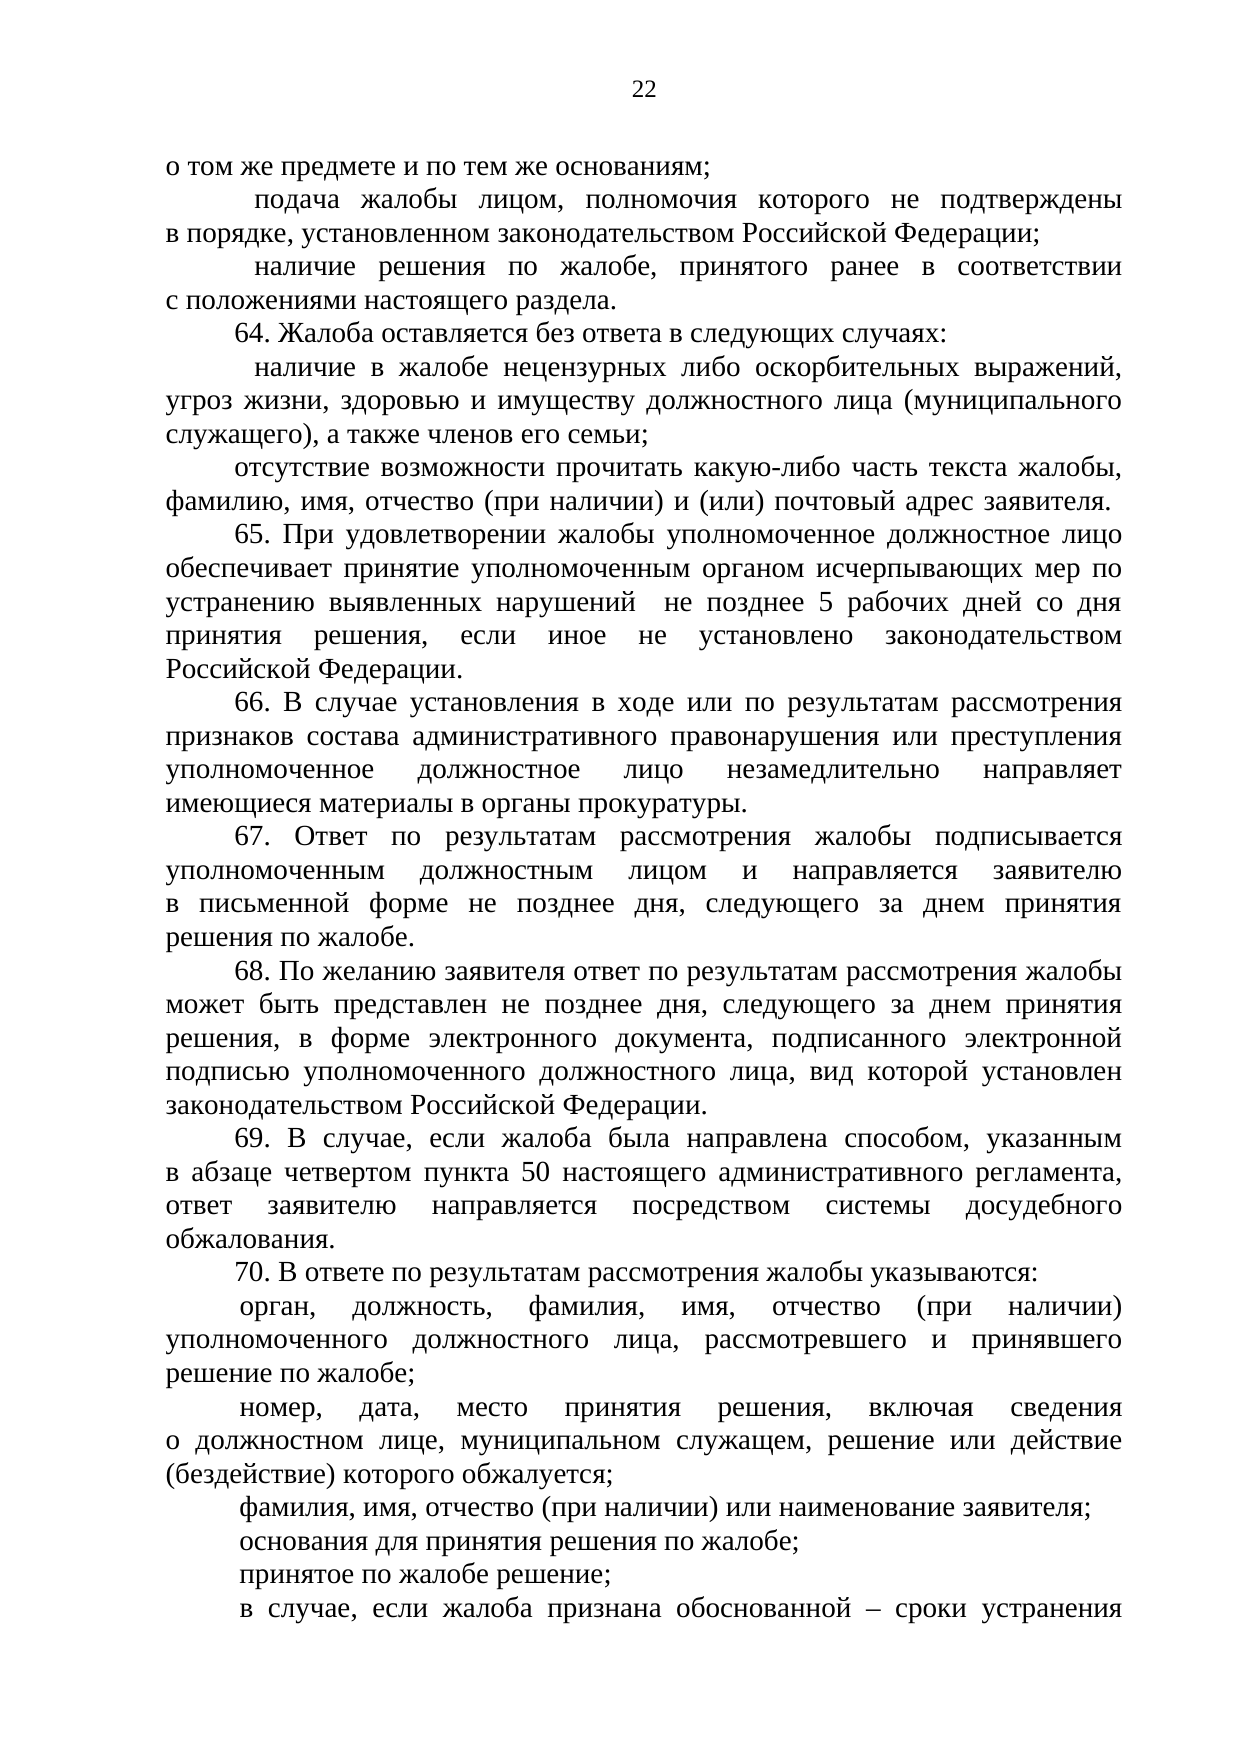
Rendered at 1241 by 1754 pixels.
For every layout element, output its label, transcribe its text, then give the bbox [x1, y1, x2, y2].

text 69. В случае, если жалоба была направлена способом, указанным в абзаце четвертом пункта 50 настоящего административного регламента, ответ заявителю направляется посредством системы досудебного обжалования. [165, 1120, 1123, 1254]
text наличие в жалобе нецензурных либо оскорбительных выражений, угроз жизни, здоровью и имуществу должностного лица (муниципального служащего), а также членов его семьи; [165, 349, 1123, 449]
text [165, 148, 1123, 181]
text основания для принятия решения по жалобе; [165, 1523, 1123, 1556]
text 66. В случае установления в ходе или по результатам рассмотрения признаков состава административного правонарушения или преступления уполномоченное должностное лицо незамедлительно направляет имеющиеся материалы в органы прокуратуры. [165, 684, 1123, 818]
text фамилия, имя, отчество (при наличии) или наименование заявителя; [165, 1489, 1123, 1523]
text 68. По желанию заявителя ответ по результатам рассмотрения жалобы может быть представлен не позднее дня, следующего за днем принятия решения, в форме электронного документа, подписанного электронной подписью уполномоченного должностного лица, вид которой установлен законодательством Российской Федерации. [165, 953, 1123, 1120]
text отсутствие возможности прочитать какую-либо часть текста жалобы, фамилию, имя, отчество (при наличии) и (или) почтовый адрес заявителя. 65. При удовлетворении жалобы уполномоченное должностное лицо обеспечивает принятие уполномоченным органом исчерпывающих мер по устранению выявленных нарушений не позднее 5 рабочих дней со дня принятия решения, если иное не установлено законодательством Российской Федерации. [165, 449, 1123, 684]
text номер, дата, место принятия решения, включая сведения о должностном лице, муниципальном служащем, решение или действие (бездействие) которого обжалуется; [165, 1389, 1123, 1489]
text наличие решения по жалобе, принятого ранее в соответствии с положениями настоящего раздела. [165, 248, 1123, 315]
text орган, должность, фамилия, имя, отчество (при наличии) уполномоченного должностного лица, рассмотревшего и принявшего решение по жалобе; [165, 1288, 1123, 1389]
text 64. Жалоба оставляется без ответа в следующих случаях: [165, 315, 1123, 349]
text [165, 1590, 1123, 1623]
text подача жалобы лицом, полномочия которого не подтверждены в порядке, установленном законодательством Российской Федерации; [165, 181, 1123, 248]
text принятое по жалобе решение; [165, 1556, 1123, 1590]
text 67. Ответ по результатам рассмотрения жалобы подписывается уполномоченным должностным лицом и направляется заявителю в письменной форме не позднее дня, следующего за днем принятия решения по жалобе. [165, 818, 1123, 953]
text 70. В ответе по результатам рассмотрения жалобы указываются: [165, 1254, 1123, 1288]
